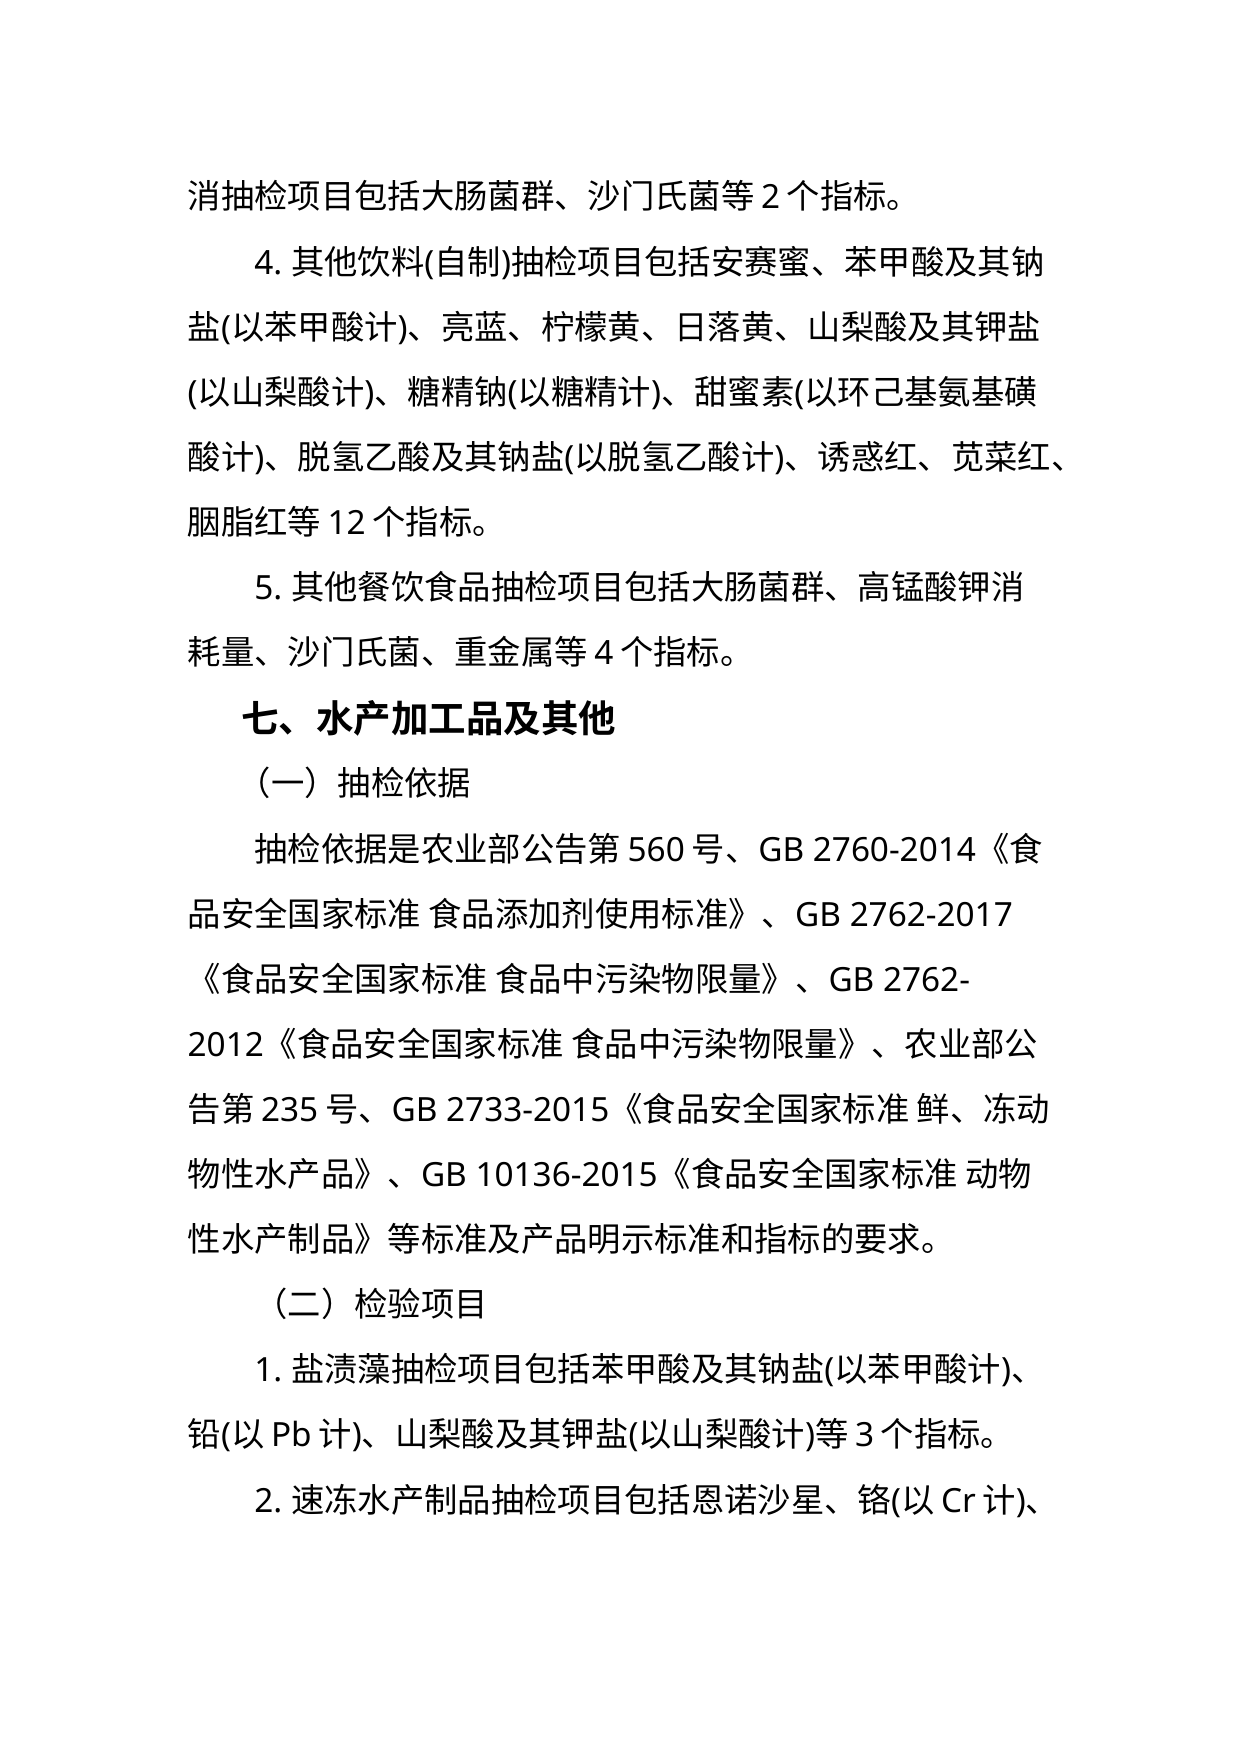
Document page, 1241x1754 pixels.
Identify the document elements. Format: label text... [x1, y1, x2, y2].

text 5. 其他餐饮食品抽检项目包括大肠菌群、高锰酸钾消耗量、沙门氏菌、重金属等4个指标。 [187, 553, 1053, 683]
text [187, 162, 1053, 227]
text （一）抽检依据 [187, 749, 1053, 814]
text （二）检验项目 [187, 1269, 1053, 1334]
text 1. 盐渍藻抽检项目包括苯甲酸及其钠盐(以苯甲酸计)、铅(以Pb计)、山梨酸及其钾盐(以山梨酸计)等3个指标。 [187, 1335, 1053, 1465]
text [187, 1465, 1053, 1530]
text 4. 其他饮料(自制)抽检项目包括安赛蜜、苯甲酸及其钠盐(以苯甲酸计)、亮蓝、柠檬黄、日落黄、山梨酸及其钾盐(以山梨酸计)、糖精钠(以糖精计)、甜蜜素(以环己基氨基磺酸计)、脱氢乙酸及其钠盐(以脱氢乙酸计)、诱惑红、苋菜红、胭脂红等12个指标。 [187, 227, 1053, 552]
text 七、水产加工品及其他 [187, 683, 1053, 748]
text 抽检依据是农业部公告第560号、GB 2760-2014《食品安全国家标准 食品添加剂使用标准》、GB 2762-2017《食品安全国家标准 食品中污染物限量》、GB 2762-2012《食品安全国家标准 食品中污染物限量》、农业部公告第235号、GB 2733-2015《食品安全国家标准 鲜、冻动物性水产品》、GB 10136-2015《食品安全国家标准 动物性水产制品》等标准及产品明示标准和指标的要求。 [187, 814, 1053, 1269]
